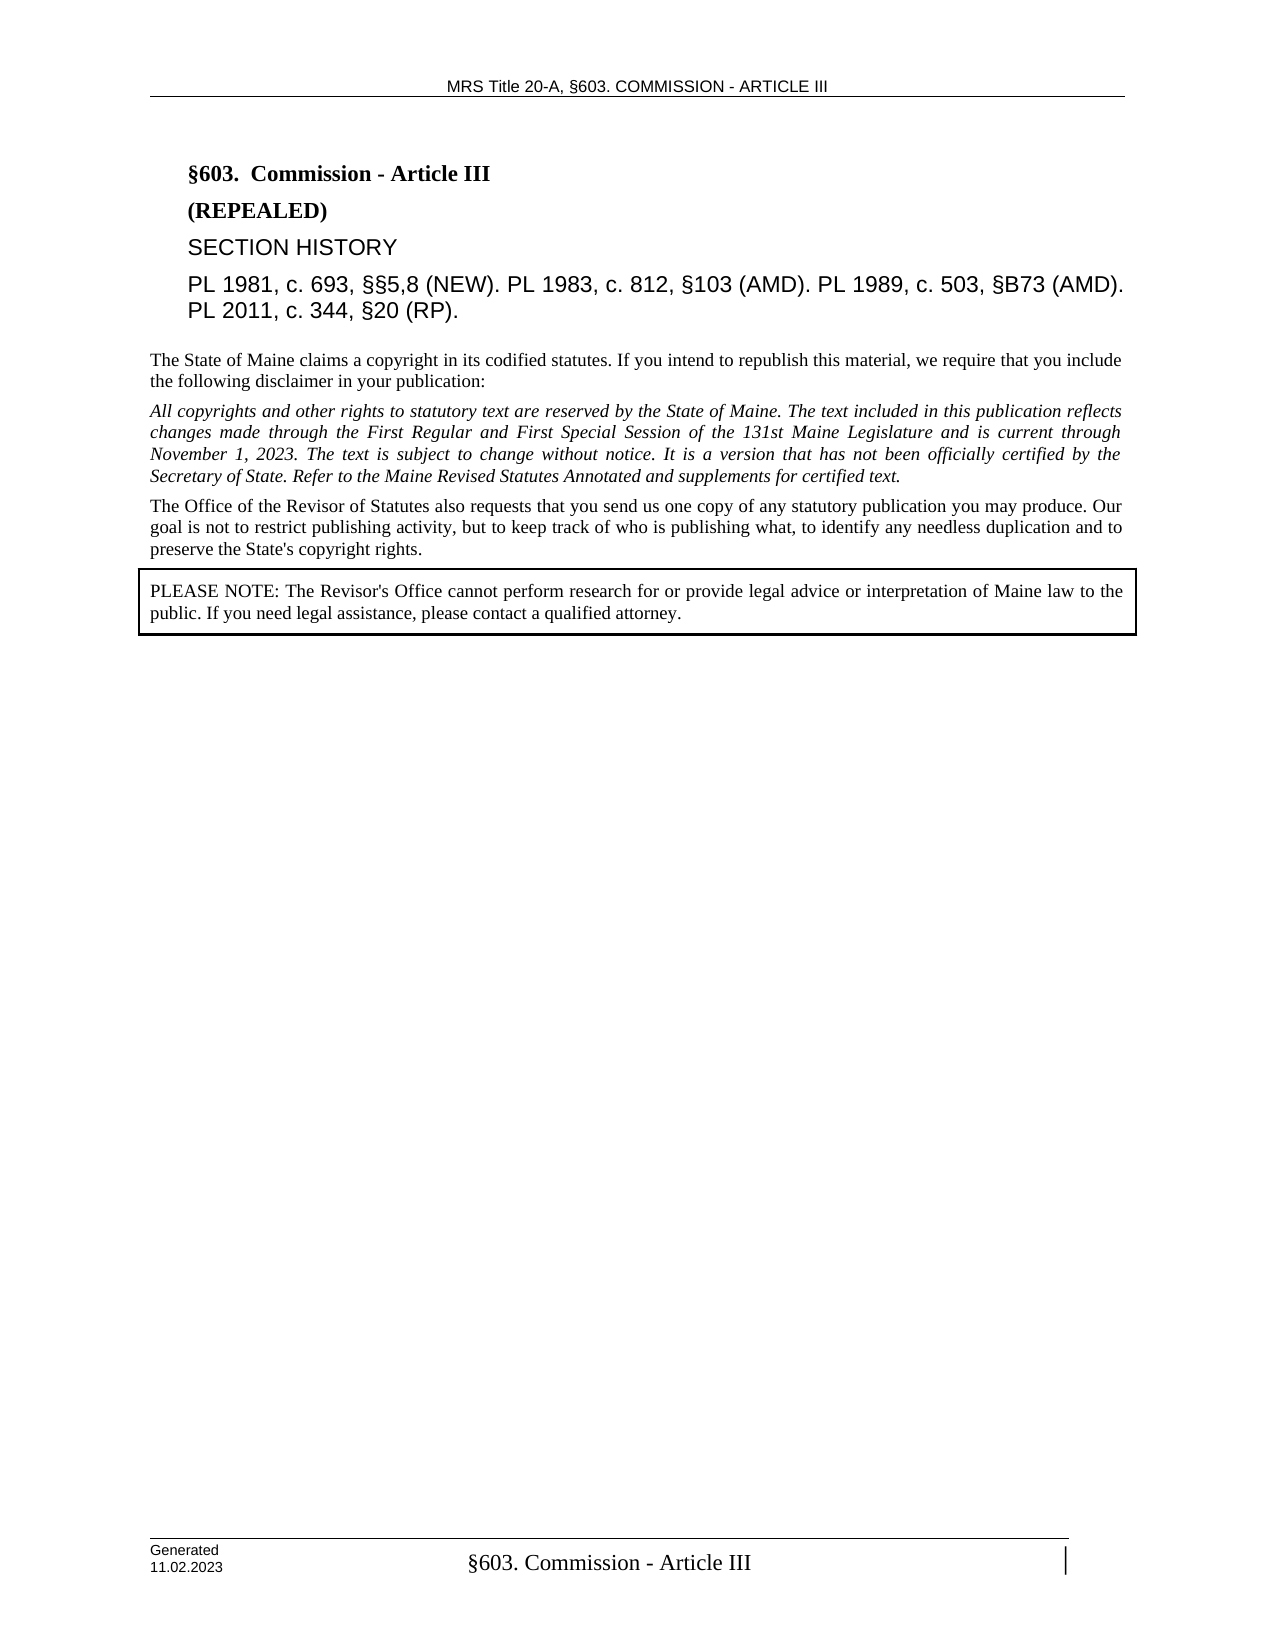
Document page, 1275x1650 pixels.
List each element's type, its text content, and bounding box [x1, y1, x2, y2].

text SECTION HISTORY [187, 234, 1125, 260]
text PLEASE NOTE: The Revisor's Office cannot perform research for or provide legal advice or interpretation of Maine law to the public. If you need legal assistance, please contact a qualified attorney. [140, 570, 1135, 633]
text All copyrights and other rights to statutory text are reserved by the State of Maine. The text included in this publication reflects changes made through the First Regular and First Special Session of the 131st Maine Legislature and is current through November 1, 2023 . The text is subject to change without notice. It is a version that has not been officially certified by the Secretary of State. Refer to the Maine Revised Statutes Annotated and supplements for certified text. [150, 400, 1125, 486]
text The Office of the Revisor of Statutes also requests that you send us one copy of any statutory publication you may produce. Our goal is not to restrict publishing activity, but to keep track of who is publishing what, to identify any needless duplication and to preserve the State's copyright rights. [150, 494, 1125, 559]
text §603. Commission - Article III [187, 160, 1125, 187]
text (REPEALED) [187, 197, 1125, 223]
text PL 1981, c. 693, §§5,8 (NEW). PL 1983, c. 812, §103 (AMD). PL 1989, c. 503, §B73 (AMD). PL 2011, c. 344, §20 (RP). [187, 271, 1125, 323]
text The State of Maine claims a copyright in its codified statutes. If you intend to republish this material, we require that you include the following disclaimer in your publication: [150, 348, 1125, 392]
